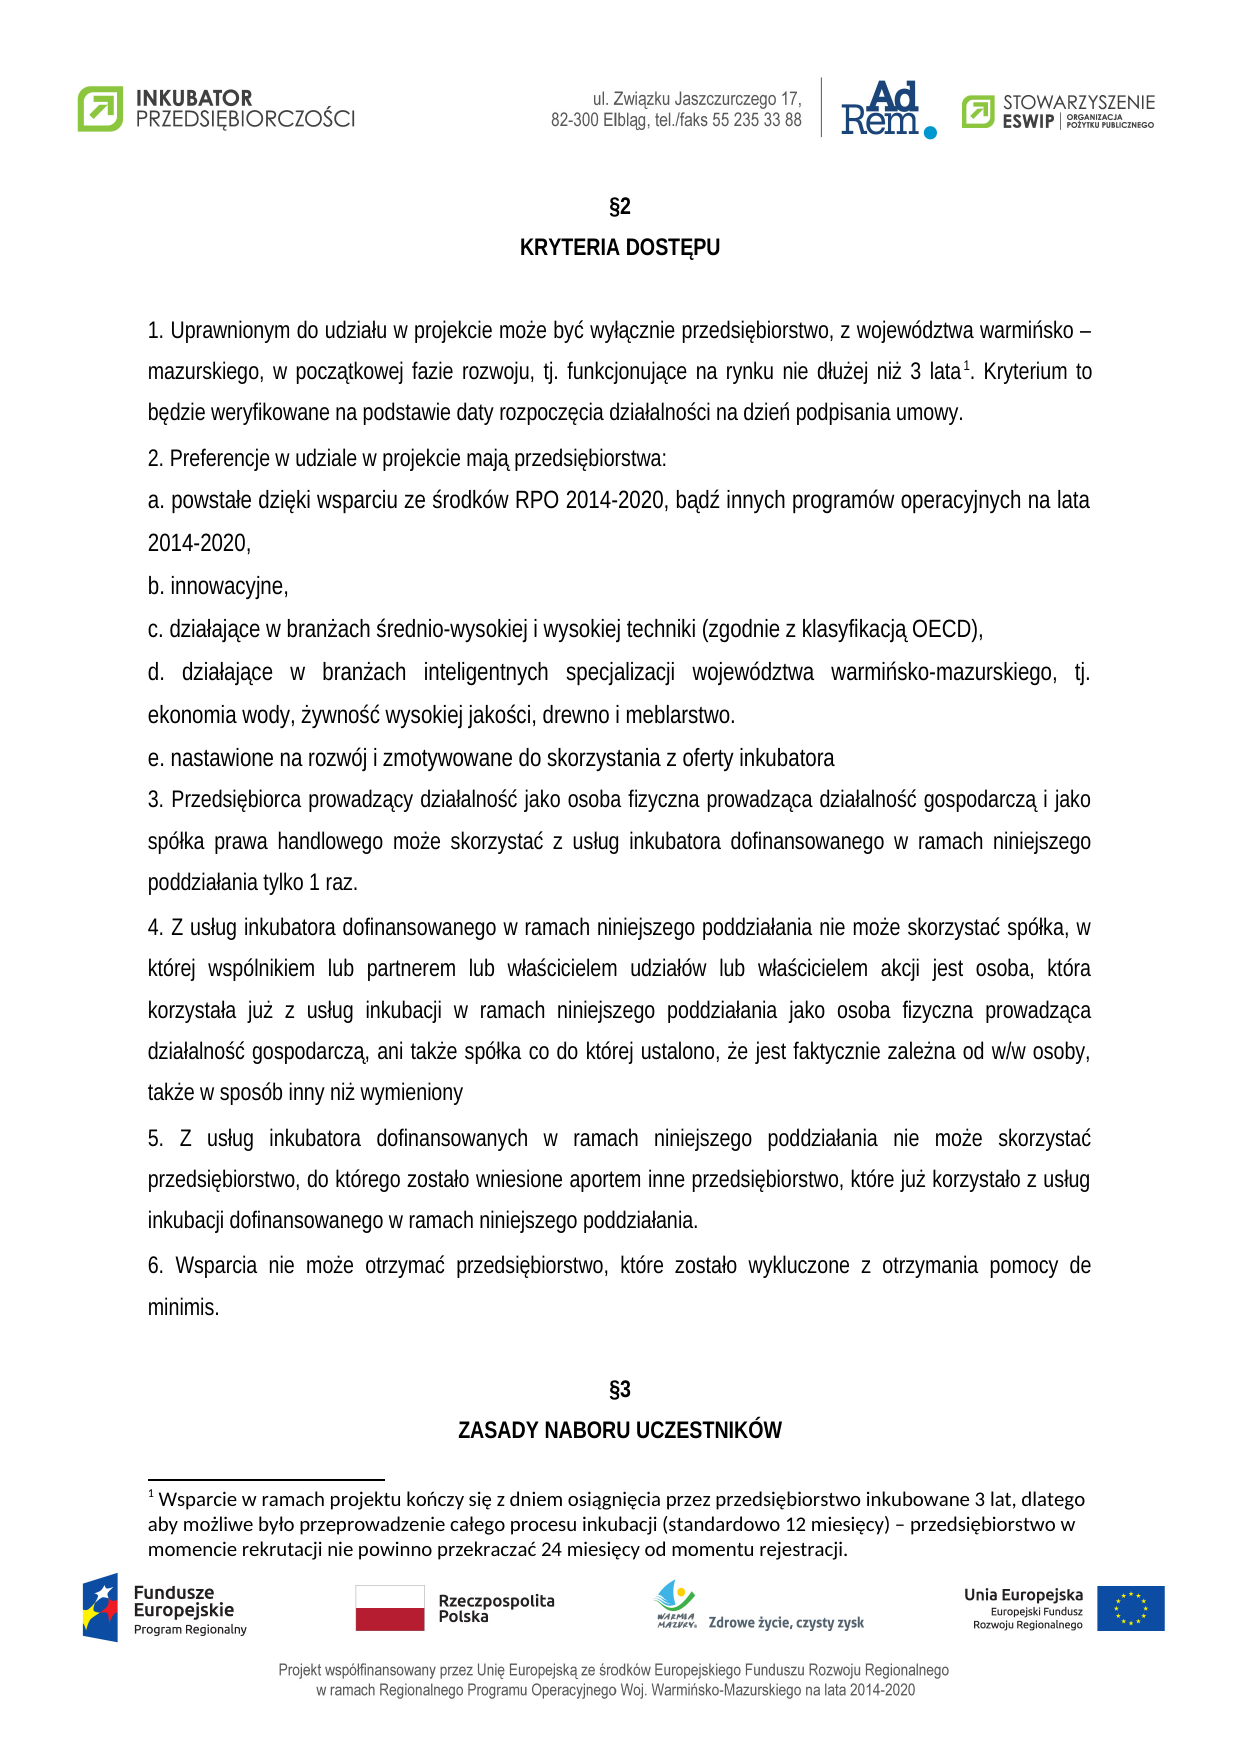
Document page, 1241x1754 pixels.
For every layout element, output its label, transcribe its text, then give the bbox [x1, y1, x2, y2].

text a. powstałe dzięki wsparciu ze środków RPO 2014-2020, bądź innych programów operacyjnych na lata 2014-2020, [148, 485, 1093, 557]
text 6. Wsparcia nie może otrzymać przedsiębiorstwo, które zostało wykluczone z otrzymania pomocy de minimis. [148, 1251, 1093, 1320]
text b. innowacyjne, [148, 571, 1093, 599]
text 1. Uprawnionym do udziału w projekcie może być wyłącznie przedsiębiorstwo, z województwa warmińsko – mazurskiego, w początkowej fazie rozwoju, tj. funkcjonujące na rynku nie dłużej niż 3 lata. Kryterium to będzie weryfikowane na podstawie daty rozpoczęcia działalności na dzień podpisania umowy. [148, 316, 1093, 426]
text e. nastawione na rozwój i zmotywowane do skorzystania z oferty inkubatora [148, 742, 1093, 771]
text 2. Preferencje w udziale w projekcie mają przedsiębiorstwa: [148, 444, 1093, 471]
text ZASADY NABORU UCZESTNIKÓW [148, 1416, 1093, 1444]
text c. działające w branżach średnio-wysokiej i wysokiej techniki (zgodnie z klasyfikacją OECD), [148, 614, 1093, 642]
text §3 [148, 1375, 1093, 1403]
text 3. Przedsiębiorca prowadzący działalność jako osoba fizyczna prowadząca działalność gospodarczą i jako spółka prawa handlowego może skorzystać z usług inkubatora dofinansowanego w ramach niniejszego poddziałania tylko 1 raz. [148, 785, 1093, 895]
text §2 [148, 192, 1093, 219]
picture [0, 1, 1236, 1754]
text 4. Z usług inkubatora dofinansowanego w ramach niniejszego poddziałania nie może skorzystać spółka, w której wspólnikiem lub partnerem lub właścicielem udziałów lub właścicielem akcji jest osoba, która korzystała już z usług inkubacji w ramach niniejszego poddziałania jako osoba fizyczna prowadząca działalność gospodarczą, ani także spółka co do której ustalono, że jest faktycznie zależna od w/w osoby, także w sposób inny niż wymieniony [148, 913, 1093, 1106]
text 5. Z usług inkubatora dofinansowanych w ramach niniejszego poddziałania nie może skorzystać przedsiębiorstwo, do którego zostało wniesione aportem inne przedsiębiorstwo, które już korzystało z usług inkubacji dofinansowanego w ramach niniejszego poddziałania. [148, 1123, 1093, 1233]
text d. działające w branżach inteligentnych specjalizacji województwa warmińsko-mazurskiego, tj. ekonomia wody, żywność wysokiej jakości, drewno i meblarstwo. [148, 657, 1093, 728]
text KRYTERIA DOSTĘPU [148, 233, 1093, 261]
